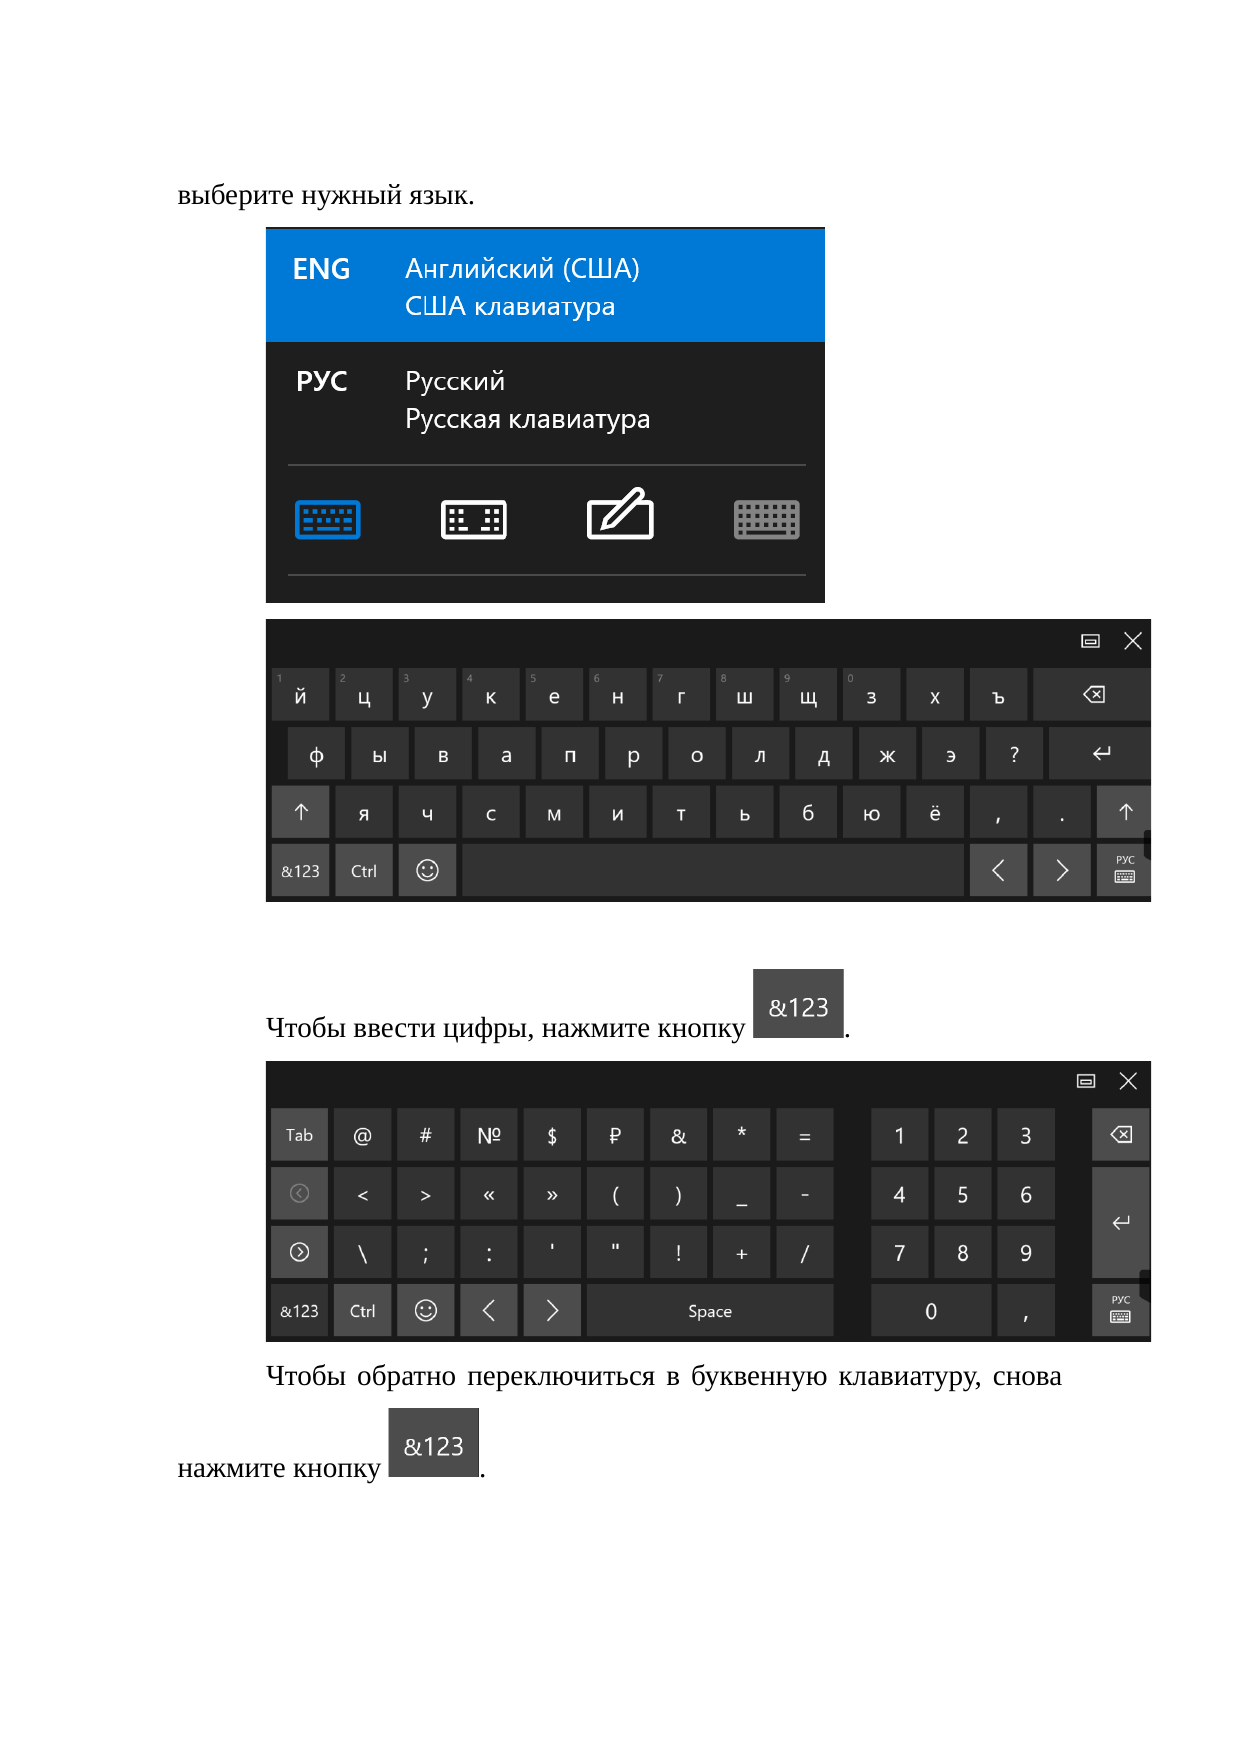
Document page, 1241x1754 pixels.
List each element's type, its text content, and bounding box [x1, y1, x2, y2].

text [177, 177, 1063, 211]
picture [265, 619, 1152, 902]
picture [265, 227, 825, 603]
text Чтобы обратно переключиться в буквенную клавиатуру, снова нажмите кнопку . [177, 1358, 1063, 1483]
picture [388, 1408, 479, 1477]
picture [265, 1061, 1152, 1342]
picture [753, 969, 844, 1038]
text Чтобы ввести цифры, нажмите кнопку . [177, 969, 1063, 1044]
